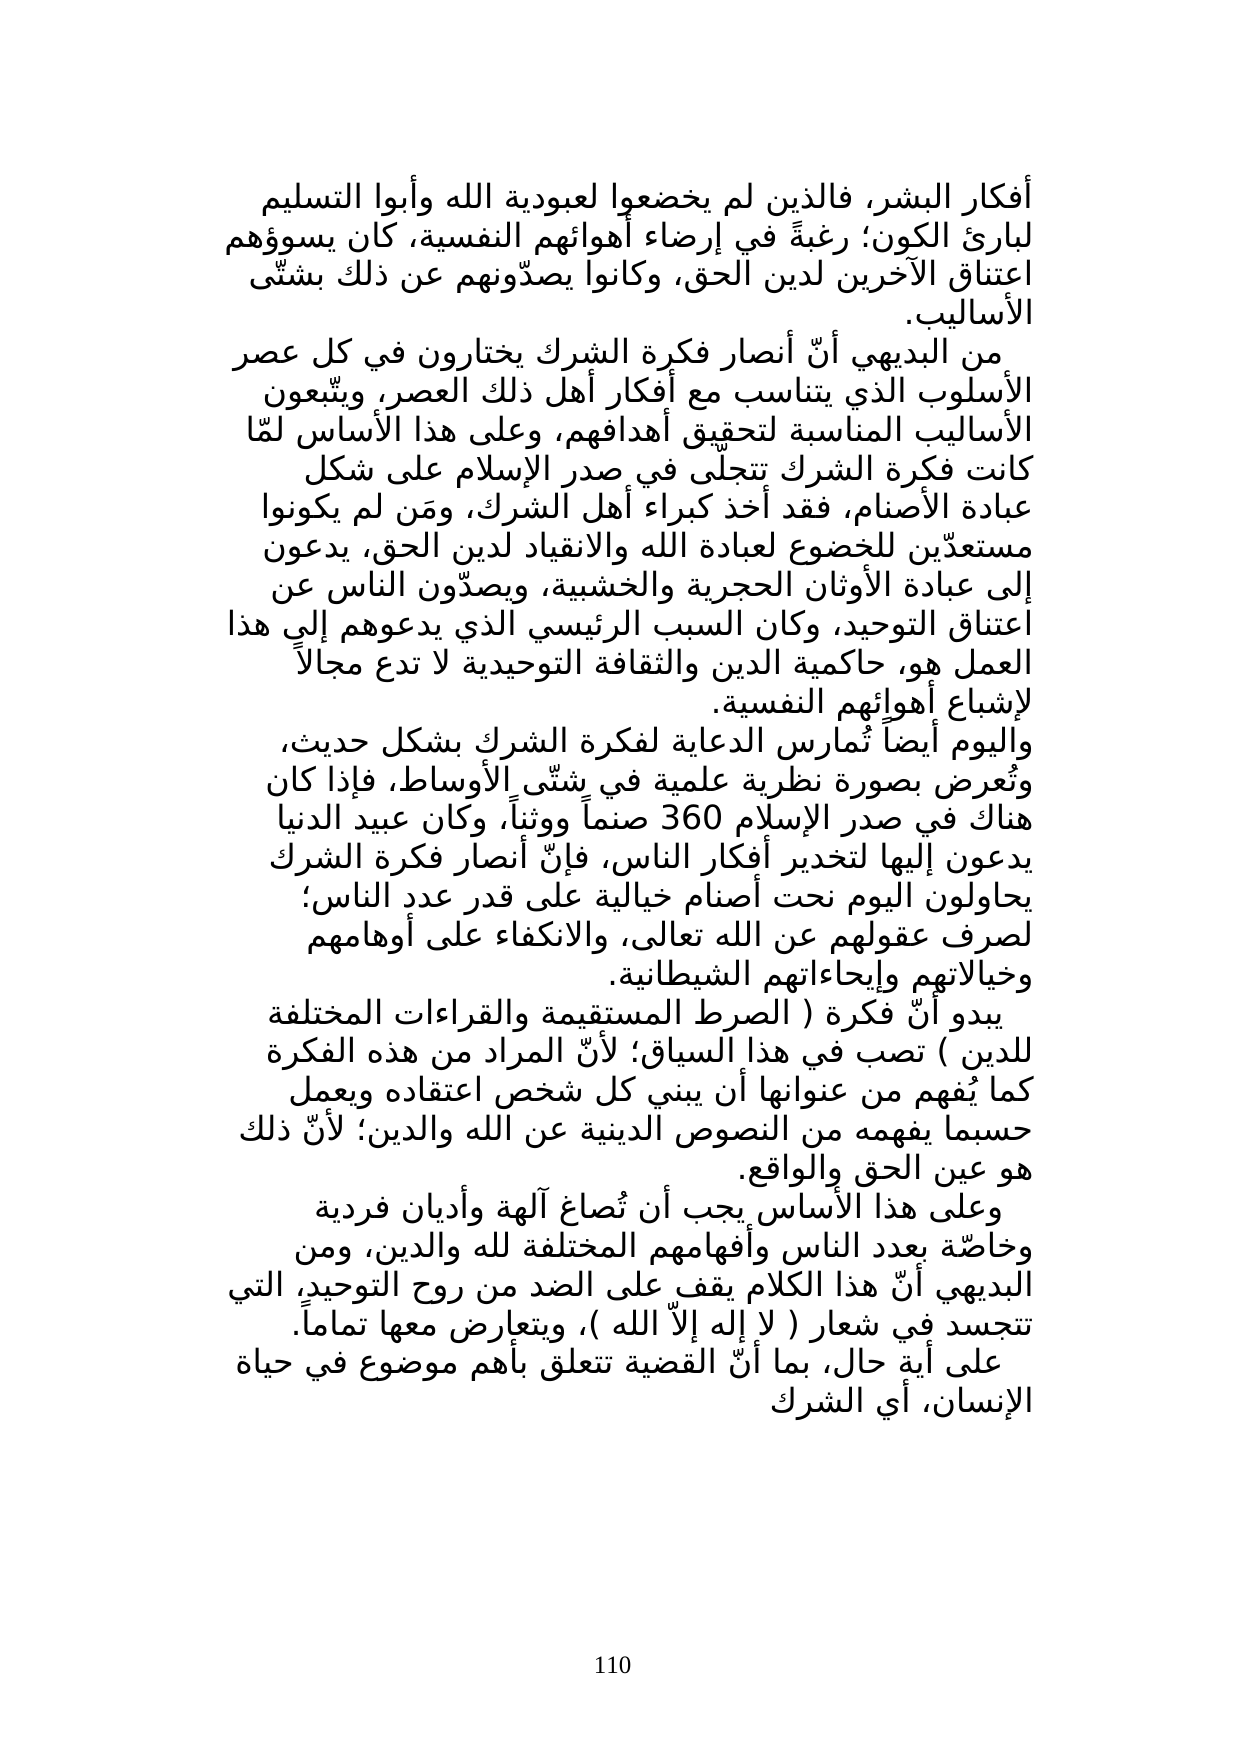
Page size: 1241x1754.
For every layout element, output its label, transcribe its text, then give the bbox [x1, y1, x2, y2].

text وعلى هذا الأساس يجب أن تُصاغ آلهة وأديان فردية وخاصّة بعدد الناس وأفهامهم المختلفة لله والدين، ومن البديهي أنّ هذا الكلام يقف على الضد من روح التوحيد، التي تتجسد في شعار ( لا إله إلاّ الله )، ويتعارض معها تماماً. [222, 1187, 1033, 1343]
text على أية حال، بما أنّ القضية تتعلق بأهم موضوع في حياة الإنسان، أي الشرك [222, 1343, 1033, 1421]
text يبدو أنّ فكرة ( الصرط المستقيمة والقراءات المختلفة للدين ) تصب في هذا السياق؛ لأنّ المراد من هذه الفكرة كما يُفهم من عنوانها أن يبني كل شخص اعتقاده ويعمل حسبما يفهمه من النصوص الدينية عن الله والدين؛ لأنّ ذلك هو عين الحق والواقع. [222, 993, 1033, 1187]
text من البديهي أنّ أنصار فكرة الشرك يختارون في كل عصر الأسلوب الذي يتناسب مع أفكار أهل ذلك العصر، ويتّبعون الأساليب المناسبة لتحقيق أهدافهم، وعلى هذا الأساس لمّا كانت فكرة الشرك تتجلّى في صدر الإسلام على شكل عبادة الأصنام، فقد أخذ كبراء أهل الشرك، ومَن لم يكونوا مستعدّين للخضوع لعبادة الله والانقياد لدين الحق، يدعون إلى عبادة الأوثان الحجرية والخشبية، ويصدّون الناس عن اعتناق التوحيد، وكان السبب الرئيسي الذي يدعوهم إلى هذا العمل هو، حاكمية الدين والثقافة التوحيدية لا تدع مجالاً لإشباع أهوائهم النفسية. واليوم أيضاً تُمارس الدعاية لفكرة الشرك بشكل حديث، وتُعرض بصورة نظرية علمية في شتّى الأوساط، فإذا كان هناك في صدر الإسلام 360 صنماً ووثناً، وكان عبيد الدنيا يدعون إليها لتخدير أفكار الناس، فإنّ أنصار فكرة الشرك يحاولون اليوم نحت أصنام خيالية على قدر عدد الناس؛ لصرف عقولهم عن الله تعالى، والانكفاء على أوهامهم وخيالاتهم وإيحاءاتهم الشيطانية. [222, 333, 1033, 993]
text أفكار البشر، فالذين لم يخضعوا لعبودية الله وأبوا التسليم لبارئ الكون؛ رغبةً في إرضاء أهوائهم النفسية، كان يسوؤهم اعتناق الآخرين لدين الحق، وكانوا يصدّونهم عن ذلك بشتّى الأساليب. [222, 177, 1033, 333]
